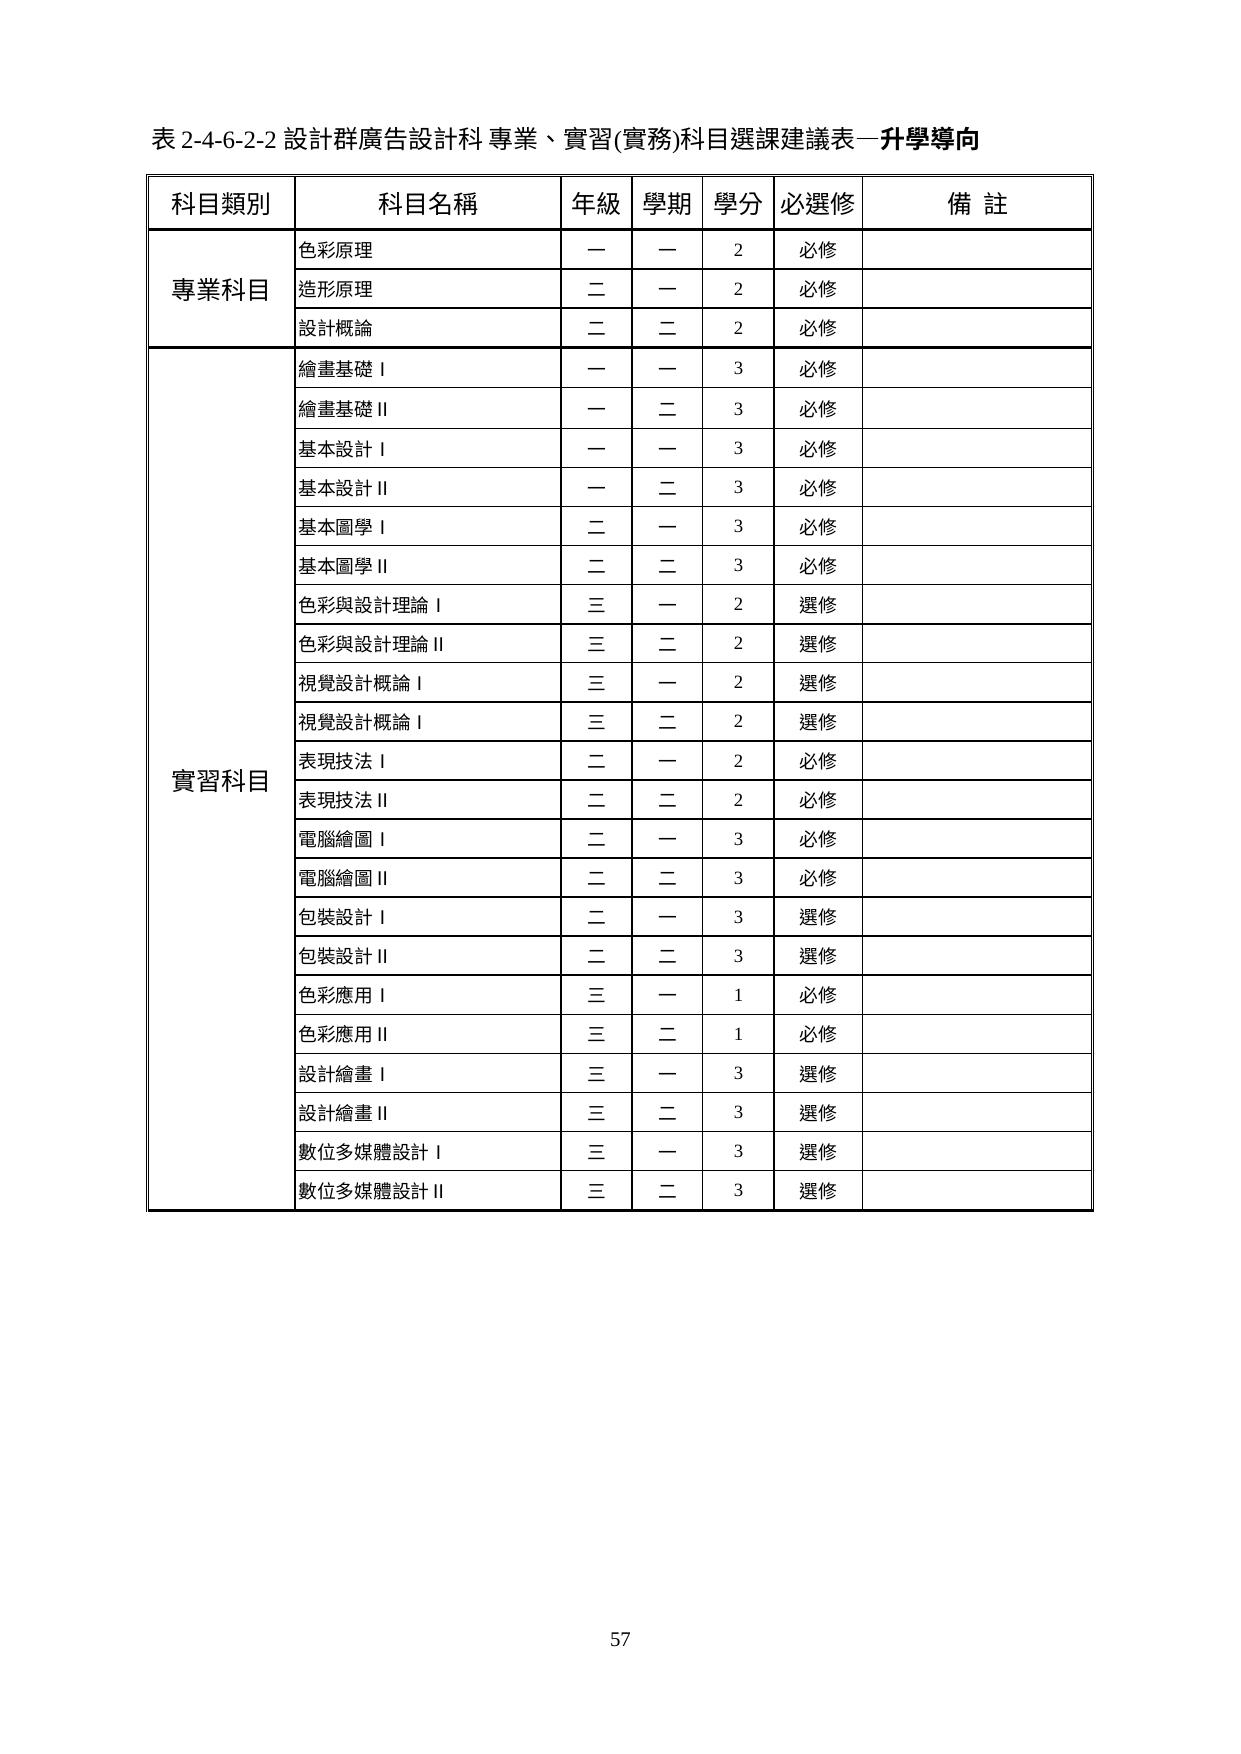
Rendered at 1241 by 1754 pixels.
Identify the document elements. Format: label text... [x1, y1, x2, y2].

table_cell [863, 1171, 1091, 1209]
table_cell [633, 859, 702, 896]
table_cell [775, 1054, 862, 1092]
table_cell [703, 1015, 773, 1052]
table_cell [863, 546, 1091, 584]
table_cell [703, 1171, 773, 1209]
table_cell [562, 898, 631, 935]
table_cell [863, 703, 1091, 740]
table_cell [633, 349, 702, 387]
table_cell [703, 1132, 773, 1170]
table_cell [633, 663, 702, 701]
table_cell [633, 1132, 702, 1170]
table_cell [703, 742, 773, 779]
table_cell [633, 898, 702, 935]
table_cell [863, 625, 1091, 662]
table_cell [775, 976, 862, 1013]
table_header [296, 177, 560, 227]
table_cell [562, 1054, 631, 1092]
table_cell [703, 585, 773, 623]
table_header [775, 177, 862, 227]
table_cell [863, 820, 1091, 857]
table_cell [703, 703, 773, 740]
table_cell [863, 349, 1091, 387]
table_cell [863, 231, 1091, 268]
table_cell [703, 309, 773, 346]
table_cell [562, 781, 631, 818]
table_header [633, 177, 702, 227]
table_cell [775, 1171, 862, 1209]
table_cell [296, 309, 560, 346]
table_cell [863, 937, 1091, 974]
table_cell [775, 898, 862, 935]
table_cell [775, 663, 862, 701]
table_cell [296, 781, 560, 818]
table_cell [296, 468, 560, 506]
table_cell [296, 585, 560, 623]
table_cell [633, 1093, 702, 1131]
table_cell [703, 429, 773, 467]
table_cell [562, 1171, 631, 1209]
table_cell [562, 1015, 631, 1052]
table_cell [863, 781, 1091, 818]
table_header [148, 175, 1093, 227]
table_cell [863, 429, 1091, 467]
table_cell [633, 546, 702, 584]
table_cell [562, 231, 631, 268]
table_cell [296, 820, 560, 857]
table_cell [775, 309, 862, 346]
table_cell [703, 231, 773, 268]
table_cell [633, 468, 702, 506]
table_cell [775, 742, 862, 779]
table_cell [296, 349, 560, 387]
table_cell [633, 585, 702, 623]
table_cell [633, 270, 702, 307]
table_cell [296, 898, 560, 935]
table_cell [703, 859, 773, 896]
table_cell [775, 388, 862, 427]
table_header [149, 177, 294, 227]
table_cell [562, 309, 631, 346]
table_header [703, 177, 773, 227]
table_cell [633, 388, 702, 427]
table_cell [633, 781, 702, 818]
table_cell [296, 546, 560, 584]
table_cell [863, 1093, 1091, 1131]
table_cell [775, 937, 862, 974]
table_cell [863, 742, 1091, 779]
text 表-2-2 設計群廣告設計科 專業、實習(實務)科目選課建議表—升學導向 [151, 119, 1092, 156]
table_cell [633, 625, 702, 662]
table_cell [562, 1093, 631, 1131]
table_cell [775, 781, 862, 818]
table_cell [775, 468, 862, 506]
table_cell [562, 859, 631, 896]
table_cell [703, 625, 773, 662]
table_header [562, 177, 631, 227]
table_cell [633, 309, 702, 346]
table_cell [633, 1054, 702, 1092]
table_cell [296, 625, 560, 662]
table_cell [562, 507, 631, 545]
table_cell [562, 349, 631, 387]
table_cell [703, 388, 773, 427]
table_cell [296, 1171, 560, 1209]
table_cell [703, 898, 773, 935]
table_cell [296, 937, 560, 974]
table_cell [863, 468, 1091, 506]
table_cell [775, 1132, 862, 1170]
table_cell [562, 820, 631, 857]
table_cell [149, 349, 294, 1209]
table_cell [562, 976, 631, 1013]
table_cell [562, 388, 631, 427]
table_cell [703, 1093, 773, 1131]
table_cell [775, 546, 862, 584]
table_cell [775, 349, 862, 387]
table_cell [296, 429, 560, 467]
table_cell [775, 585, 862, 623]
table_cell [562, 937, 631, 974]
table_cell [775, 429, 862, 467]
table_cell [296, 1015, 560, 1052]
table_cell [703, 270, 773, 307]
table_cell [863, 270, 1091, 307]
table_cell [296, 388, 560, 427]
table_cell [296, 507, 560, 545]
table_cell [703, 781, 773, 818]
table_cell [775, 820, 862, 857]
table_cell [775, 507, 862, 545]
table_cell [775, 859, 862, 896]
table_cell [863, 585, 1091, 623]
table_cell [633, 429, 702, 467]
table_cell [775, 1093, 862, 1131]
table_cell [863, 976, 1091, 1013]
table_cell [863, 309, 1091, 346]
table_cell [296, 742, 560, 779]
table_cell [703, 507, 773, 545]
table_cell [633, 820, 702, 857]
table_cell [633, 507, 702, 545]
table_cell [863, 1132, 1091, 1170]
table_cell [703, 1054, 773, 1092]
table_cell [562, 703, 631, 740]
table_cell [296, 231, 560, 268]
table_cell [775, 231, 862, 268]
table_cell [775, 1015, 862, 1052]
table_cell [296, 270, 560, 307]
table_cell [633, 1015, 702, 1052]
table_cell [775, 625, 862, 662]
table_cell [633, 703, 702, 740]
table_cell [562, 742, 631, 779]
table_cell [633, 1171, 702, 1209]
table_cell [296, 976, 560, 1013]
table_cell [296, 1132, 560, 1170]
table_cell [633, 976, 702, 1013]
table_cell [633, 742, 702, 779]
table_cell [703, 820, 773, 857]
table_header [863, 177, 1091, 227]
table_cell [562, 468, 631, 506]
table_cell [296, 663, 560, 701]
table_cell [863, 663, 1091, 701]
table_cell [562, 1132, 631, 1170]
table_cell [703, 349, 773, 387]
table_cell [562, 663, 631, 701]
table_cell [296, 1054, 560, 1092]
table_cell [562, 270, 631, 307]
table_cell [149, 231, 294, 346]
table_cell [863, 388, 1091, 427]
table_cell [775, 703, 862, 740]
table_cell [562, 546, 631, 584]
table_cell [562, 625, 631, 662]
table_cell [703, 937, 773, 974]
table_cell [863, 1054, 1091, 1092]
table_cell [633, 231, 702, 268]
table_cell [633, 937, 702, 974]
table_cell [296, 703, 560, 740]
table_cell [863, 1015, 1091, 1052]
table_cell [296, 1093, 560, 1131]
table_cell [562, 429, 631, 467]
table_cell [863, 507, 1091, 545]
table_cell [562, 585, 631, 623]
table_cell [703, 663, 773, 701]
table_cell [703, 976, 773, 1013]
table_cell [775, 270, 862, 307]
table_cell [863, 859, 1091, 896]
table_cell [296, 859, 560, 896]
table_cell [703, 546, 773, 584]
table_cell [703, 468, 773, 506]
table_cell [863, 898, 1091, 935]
